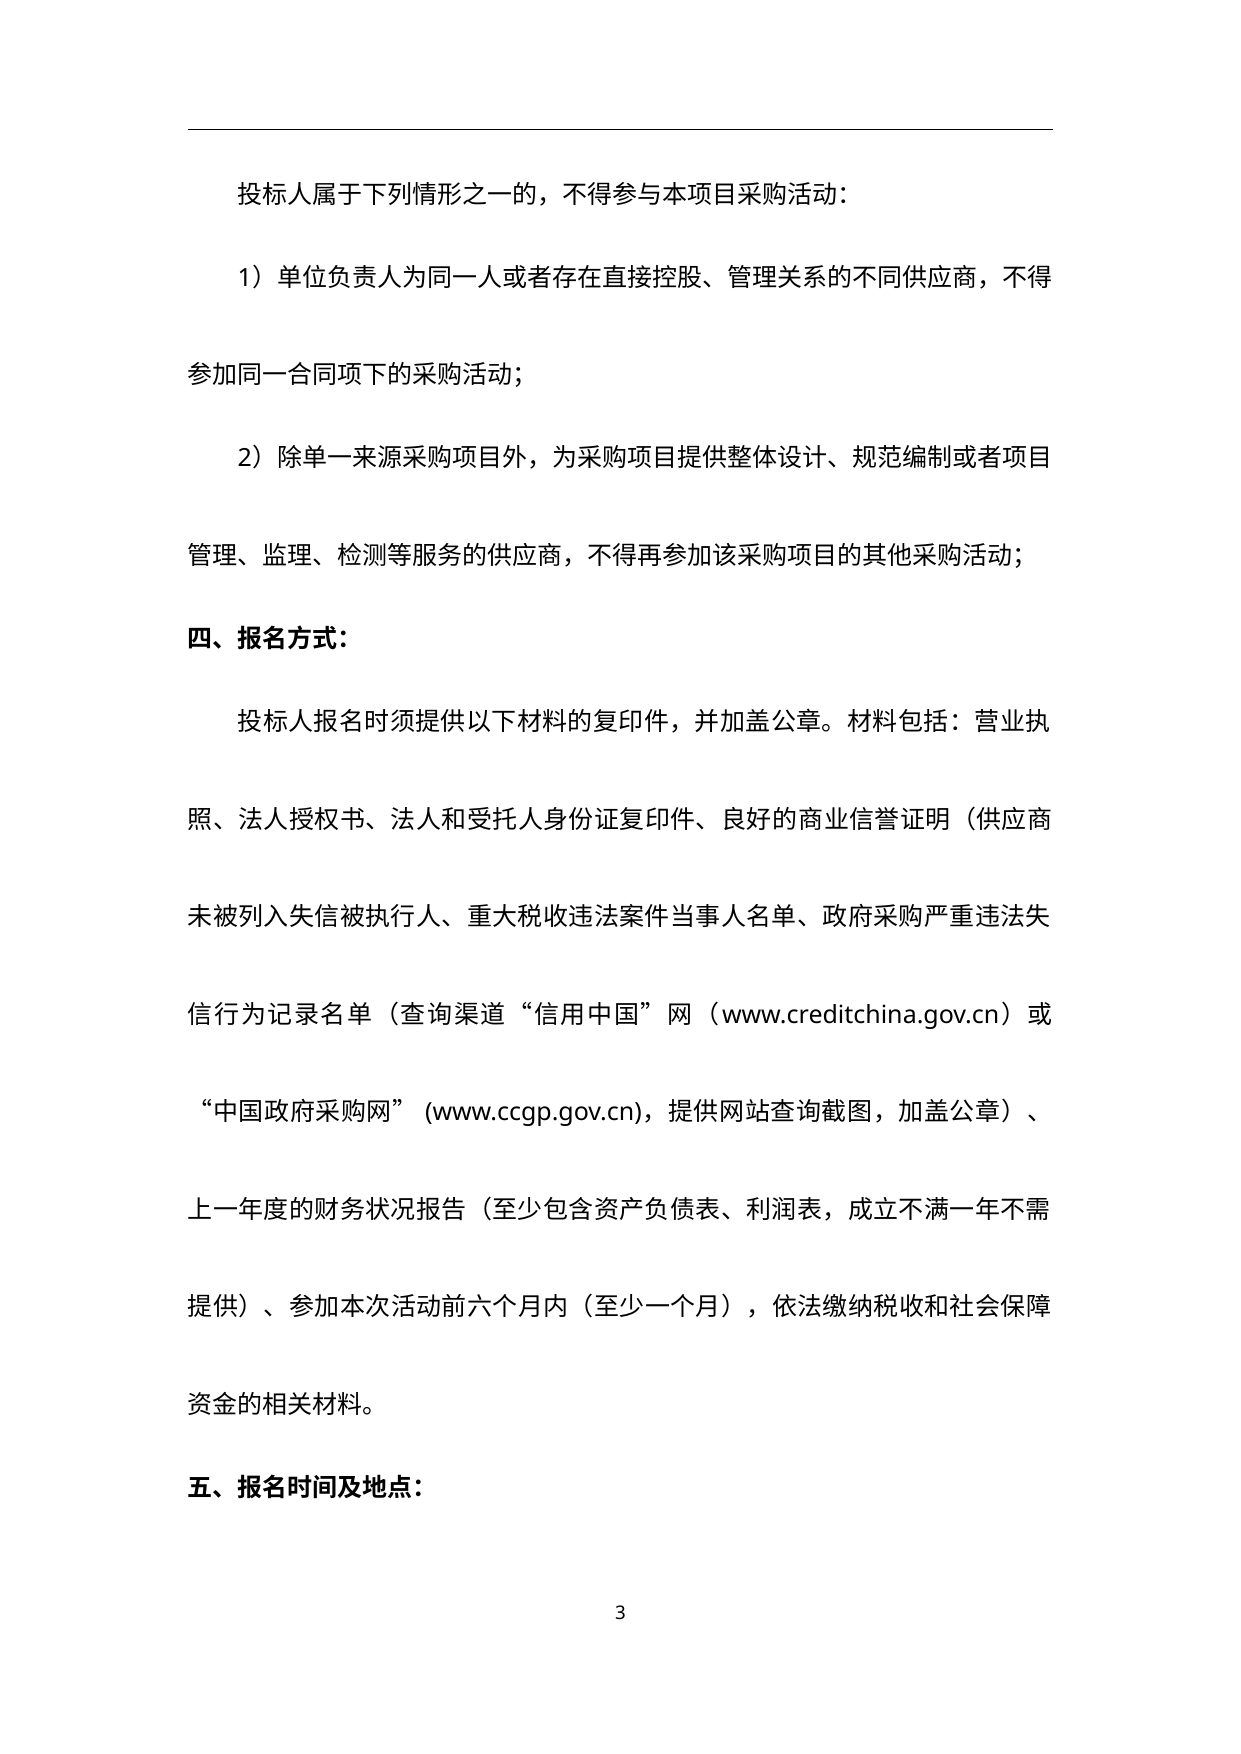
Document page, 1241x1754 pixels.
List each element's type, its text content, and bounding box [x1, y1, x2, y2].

text 五、报名时间及地点： [187, 1453, 1053, 1518]
text 四、报名方式： [187, 604, 1053, 669]
text 2）除单一来源采购项目外，为采购项目提供整体设计、规范编制或者项目管理、监理、检测等服务的供应商，不得再参加该采购项目的其他采购活动； [187, 423, 1053, 586]
text 1）单位负责人为同一人或者存在直接控股、管理关系的不同供应商，不得参加同一合同项下的采购活动； [187, 243, 1053, 405]
text 投标人属于下列情形之一的，不得参与本项目采购活动： [187, 160, 1053, 225]
text 投标人报名时须提供以下材料的复印件，并加盖公章。材料包括：营业执照、法人授权书、法人和受托人身份证复印件、良好的商业信誉证明（供应商未被列入失信被执行人、重大税收违法案件当事人名单、政府采购严重违法失信行为记录名单（查询渠道“信用中国”网（www.creditchina.gov.cn）或“中国政府采购网” (www.ccgp.gov.cn)，提供网站查询截图，加盖公章）、上一年度的财务状况报告（至少包含资产负债表、利润表，成立不满一年不需提供）、参加本次活动前六个月内（至少一个月），依法缴纳税收和社会保障资金的相关材料。 [187, 687, 1053, 1435]
